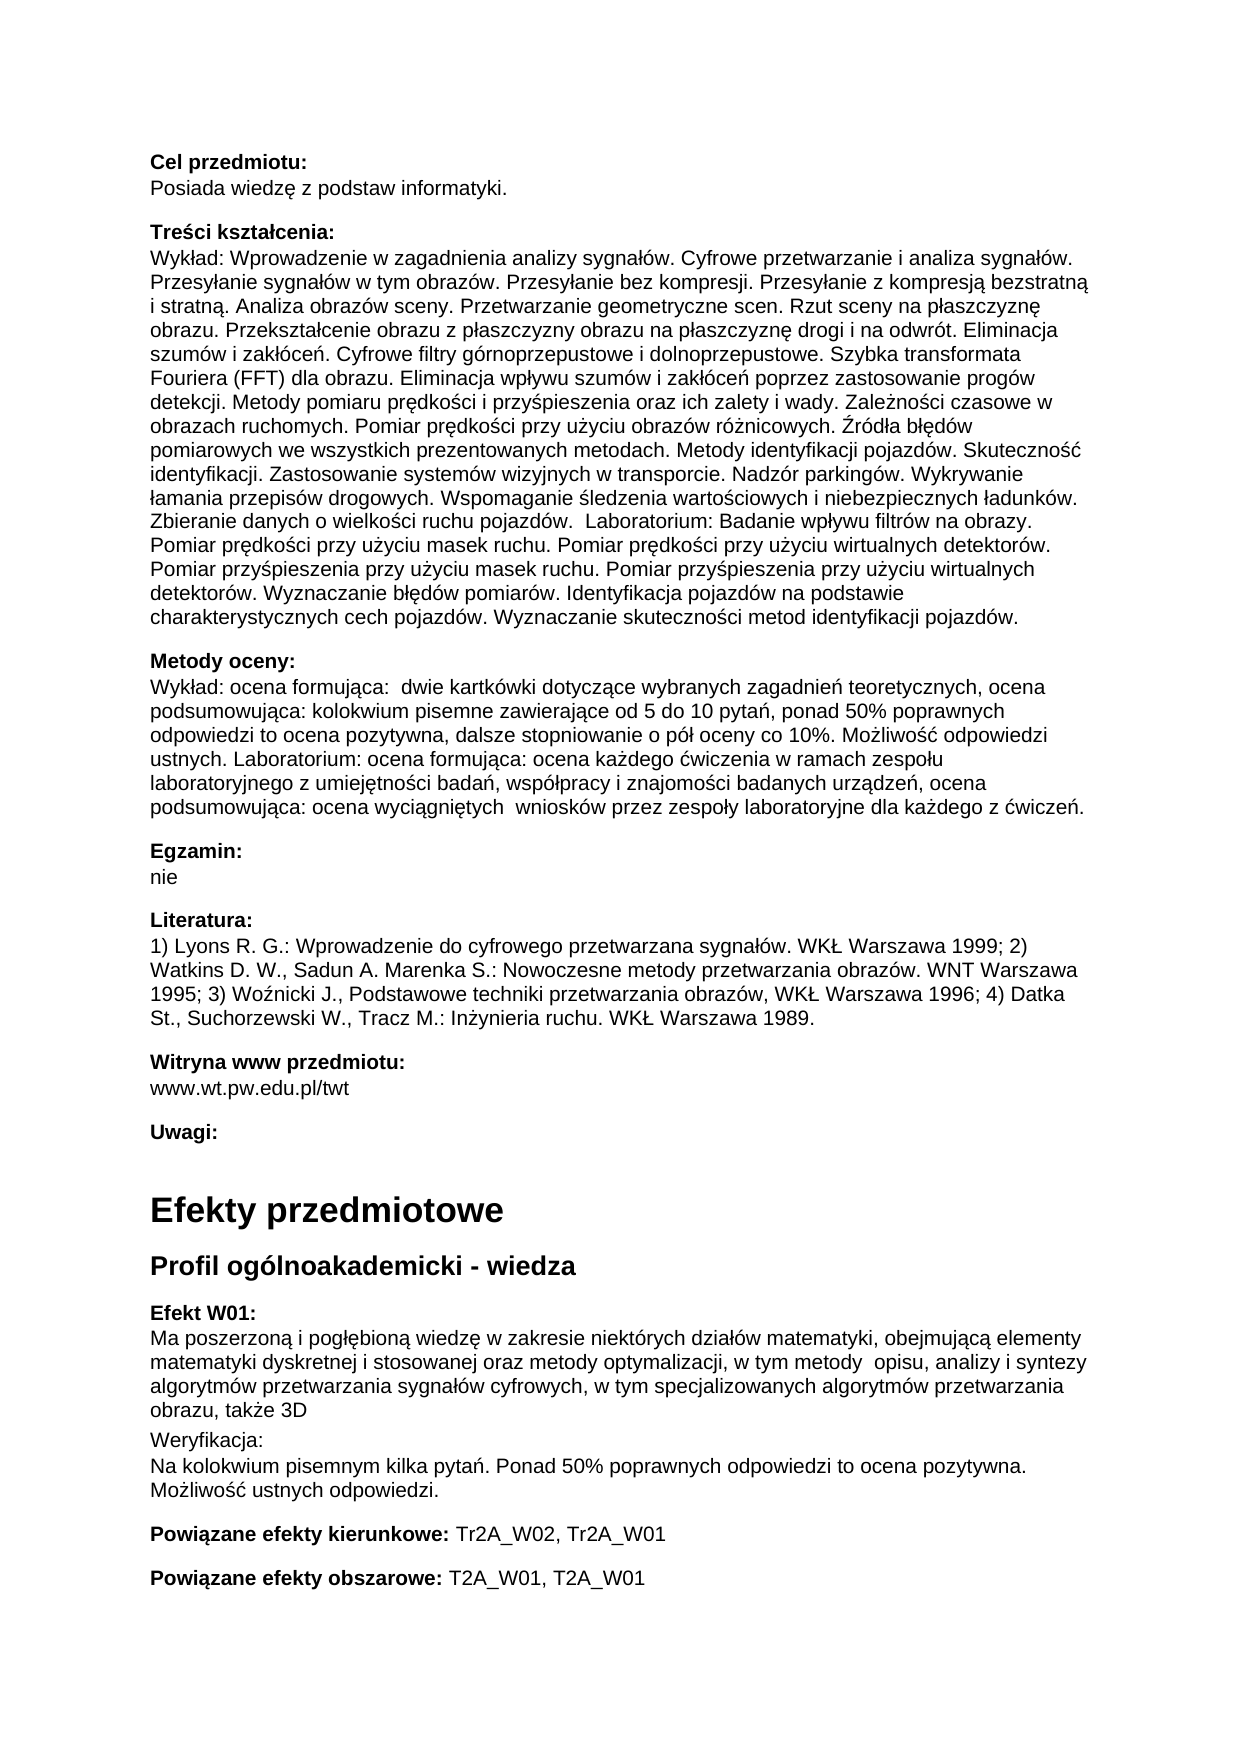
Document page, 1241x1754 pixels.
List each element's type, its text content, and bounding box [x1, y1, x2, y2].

text Cel przedmiotu: [150, 150, 1090, 174]
text Wykład: ocena formująca: dwie kartkówki dotyczące wybranych zagadnień teoretycznych, ocena podsumowująca: kolokwium pisemne zawierające od 5 do 10 pytań, ponad 50% poprawnych odpowiedzi to ocena pozytywna, dalsze stopniowanie o pół oceny co 10%. Możliwość odpowiedzi ustnych. Laboratorium: ocena formująca: ocena każdego ćwiczenia w ramach zespołu laboratoryjnego z umiejętności badań, współpracy i znajomości badanych urządzeń, ocena podsumowująca: ocena wyciągniętych wniosków przez zespoły laboratoryjne dla każdego z ćwiczeń. [150, 675, 1090, 819]
text Treści kształcenia: [150, 220, 1090, 244]
text Egzamin: [150, 838, 1090, 862]
text Metody oceny: [150, 649, 1090, 673]
text www.wt.pw.edu.pl/twt [150, 1076, 1090, 1100]
text Uwagi: [150, 1120, 1090, 1144]
subtitle Profil ogólnoakademicki - wiedza [150, 1250, 1090, 1281]
text Posiada wiedzę z podstaw informatyki. [150, 176, 1090, 200]
subtitle Efekty przedmiotowe [150, 1189, 1090, 1230]
text Wykład: Wprowadzenie w zagadnienia analizy sygnałów. Cyfrowe przetwarzanie i analiza sygnałów. Przesyłanie sygnałów w tym obrazów. Przesyłanie bez kompresji. Przesyłanie z kompresją bezstratną i stratną. Analiza obrazów sceny. Przetwarzanie geometryczne scen. Rzut sceny na płaszczyznę obrazu. Przekształcenie obrazu z płaszczyzny obrazu na płaszczyznę drogi i na odwrót. Eliminacja szumów i zakłóceń. Cyfrowe filtry górnoprzepustowe i dolnoprzepustowe. Szybka transformata Fouriera (FFT) dla obrazu. Eliminacja wpływu szumów i zakłóceń poprzez zastosowanie progów detekcji. Metody pomiaru prędkości i przyśpieszenia oraz ich zalety i wady. Zależności czasowe w obrazach ruchomych. Pomiar prędkości przy użyciu obrazów różnicowych. Źródła błędów pomiarowych we wszystkich prezentowanych metodach. Metody identyfikacji pojazdów. Skuteczność identyfikacji. Zastosowanie systemów wizyjnych w transporcie. Nadzór parkingów. Wykrywanie łamania przepisów drogowych. Wspomaganie śledzenia wartościowych i niebezpiecznych ładunków. Zbieranie danych o wielkości ruchu pojazdów. Laboratorium: Badanie wpływu filtrów na obrazy. Pomiar prędkości przy użyciu masek ruchu. Pomiar prędkości przy użyciu wirtualnych detektorów. Pomiar przyśpieszenia przy użyciu masek ruchu. Pomiar przyśpieszenia przy użyciu wirtualnych detektorów. Wyznaczanie błędów pomiarów. Identyfikacja pojazdów na podstawie charakterystycznych cech pojazdów. Wyznaczanie skuteczności metod identyfikacji pojazdów. [150, 246, 1090, 629]
text Witryna www przedmiotu: [150, 1050, 1090, 1074]
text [150, 1454, 1090, 1502]
text Powiązane efekty obszarowe: T2A_W01, T2A_W01 [150, 1566, 1090, 1590]
text nie [150, 864, 1090, 888]
text 1) Lyons R. G.: Wprowadzenie do cyfrowego przetwarzana sygnałów. WKŁ Warszawa 1999; 2) Watkins D. W., Sadun A. Marenka S.: Nowoczesne metody przetwarzania obrazów. WNT Warszawa 1995; 3) Woźnicki J., Podstawowe techniki przetwarzania obrazów, WKŁ Warszawa 1996; 4) Datka St., Suchorzewski W., Tracz M.: Inżynieria ruchu. WKŁ Warszawa 1989. [150, 934, 1090, 1030]
text Weryfikacja: [150, 1428, 1090, 1452]
text Ma poszerzoną i pogłębioną wiedzę w zakresie niektórych działów matematyki, obejmującą elementy matematyki dyskretnej i stosowanej oraz metody optymalizacji, w tym metody opisu, analizy i syntezy algorytmów przetwarzania sygnałów cyfrowych, w tym specjalizowanych algorytmów przetwarzania obrazu, także 3D [150, 1326, 1090, 1422]
text Powiązane efekty kierunkowe: Tr2A_W02, Tr2A_W01 [150, 1522, 1090, 1546]
text Literatura: [150, 908, 1090, 932]
text Efekt W01: [150, 1301, 1090, 1325]
